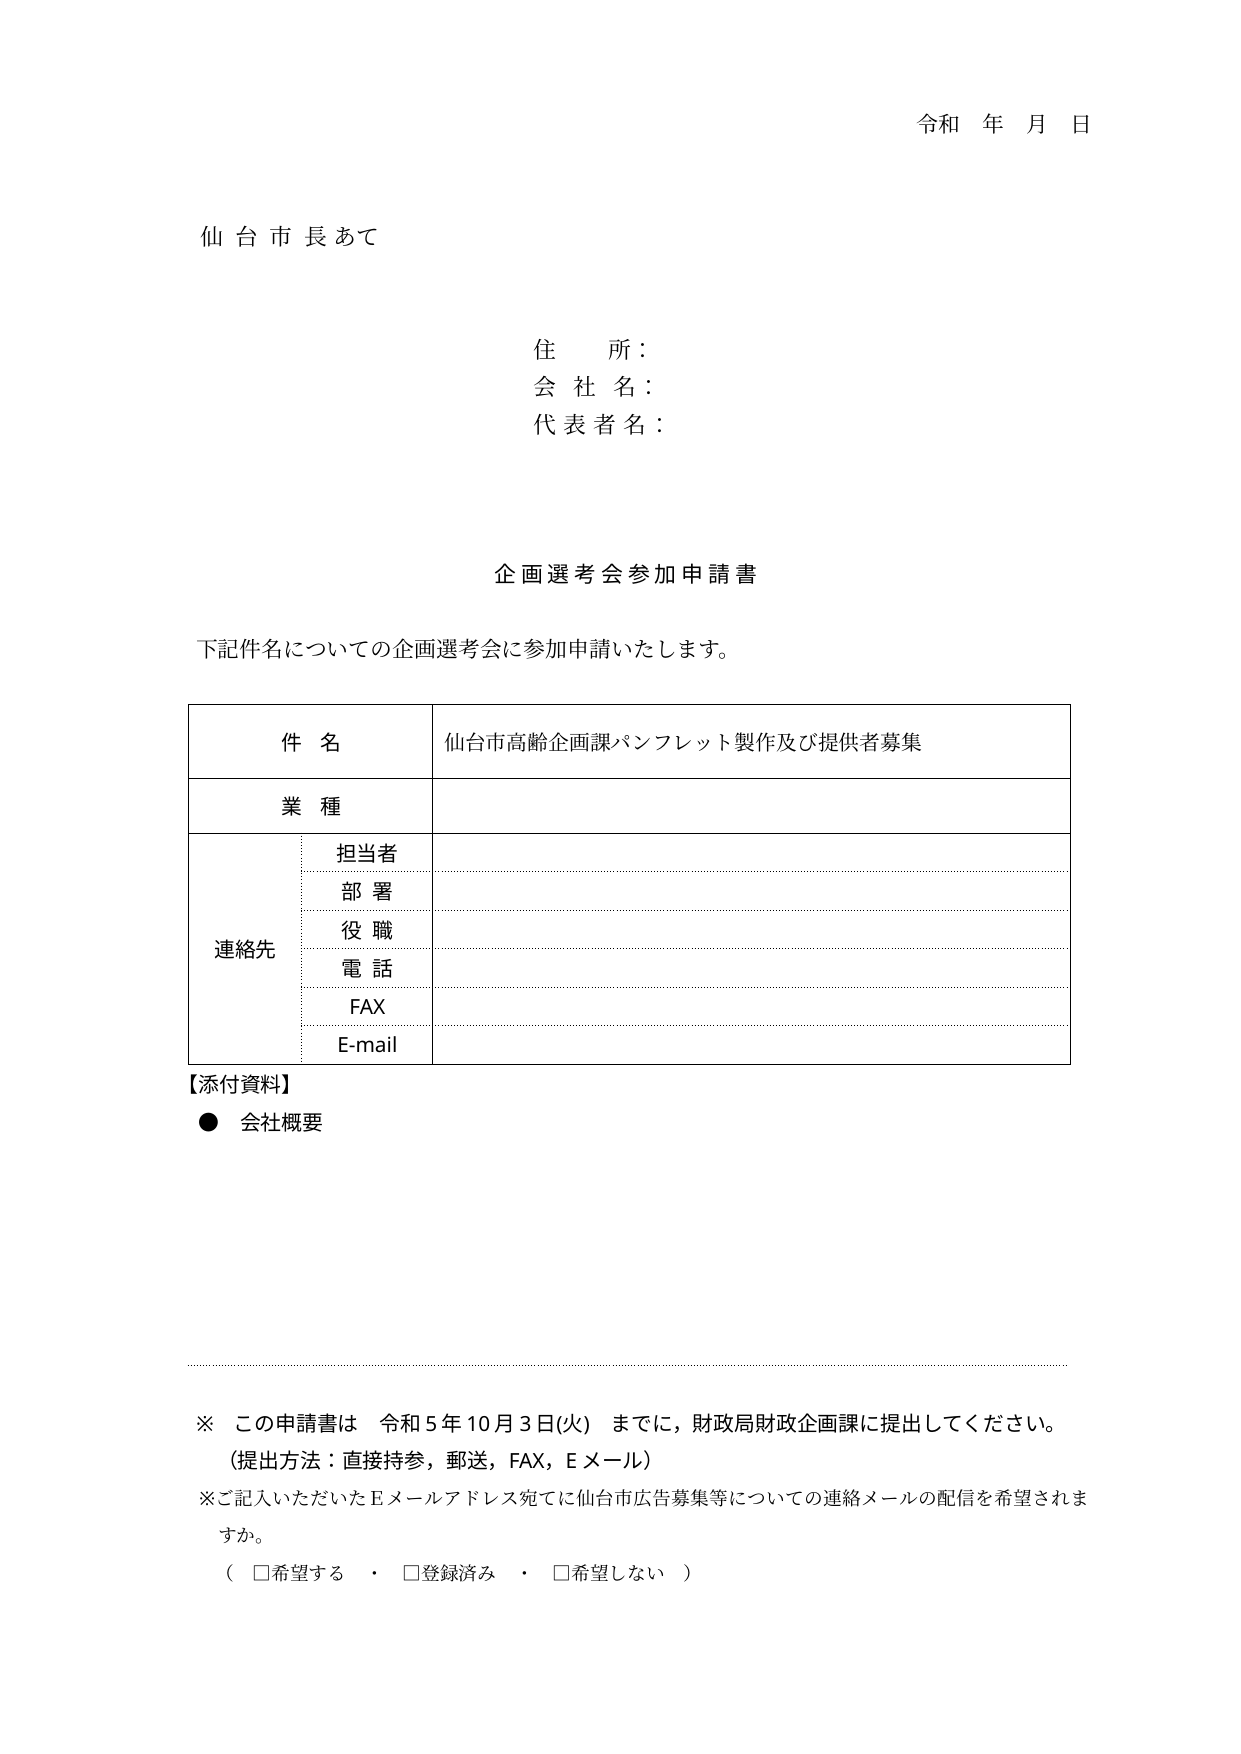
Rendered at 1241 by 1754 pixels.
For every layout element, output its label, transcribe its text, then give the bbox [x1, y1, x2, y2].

table_cell 役 職 [301, 910, 432, 948]
text （提出方法：直接持参，郵送，FAX，Eメール） [196, 1441, 1092, 1478]
table_cell 電 話 [301, 948, 432, 987]
table_header [188, 1365, 1069, 1403]
list この申請書は 令和5年10月3日(火) までに，財政局財政企画課に提出してください。 [196, 1403, 1092, 1441]
text 企 画 選 考 会 参 加 申 請 書 [159, 554, 1092, 592]
table_cell [433, 987, 1070, 1025]
text 代表者名： [533, 404, 1092, 442]
table_cell FAX [301, 987, 432, 1025]
table_cell 連絡先 [189, 834, 301, 1064]
table_cell [433, 871, 1070, 909]
text 仙 台 市 長 あて [177, 217, 1092, 254]
table_cell [433, 948, 1070, 987]
table_header 件 名 [189, 705, 432, 778]
text ● 会社概要 [177, 1102, 1092, 1140]
table_cell E-mail [301, 1025, 432, 1064]
text 下記件名についての企画選考会に参加申請いたします。 [177, 629, 1092, 667]
text （ □希望する ・ □登録済み ・ □希望しない ） [177, 1553, 1092, 1591]
text 住 所： [533, 329, 1092, 367]
text 【添付資料】 [177, 1065, 1092, 1102]
text 令和 年 月 日 [159, 104, 1092, 142]
table_cell 部 署 [301, 871, 432, 909]
table_cell [433, 910, 1070, 948]
table_cell [433, 779, 1070, 832]
table_cell 担当者 [301, 834, 432, 871]
text ※ご記入いただいたＥメールアドレス宛てに仙台市広告募集等についての連絡メールの配信を希望されますか。 [199, 1478, 1092, 1553]
table_header 仙台市高齢企画課パンフレット製作及び提供者募集 [433, 705, 1070, 778]
table_cell [433, 834, 1070, 871]
table_cell 業 種 [189, 779, 432, 832]
table_cell [433, 1025, 1070, 1064]
text 会社名： [533, 367, 1092, 404]
